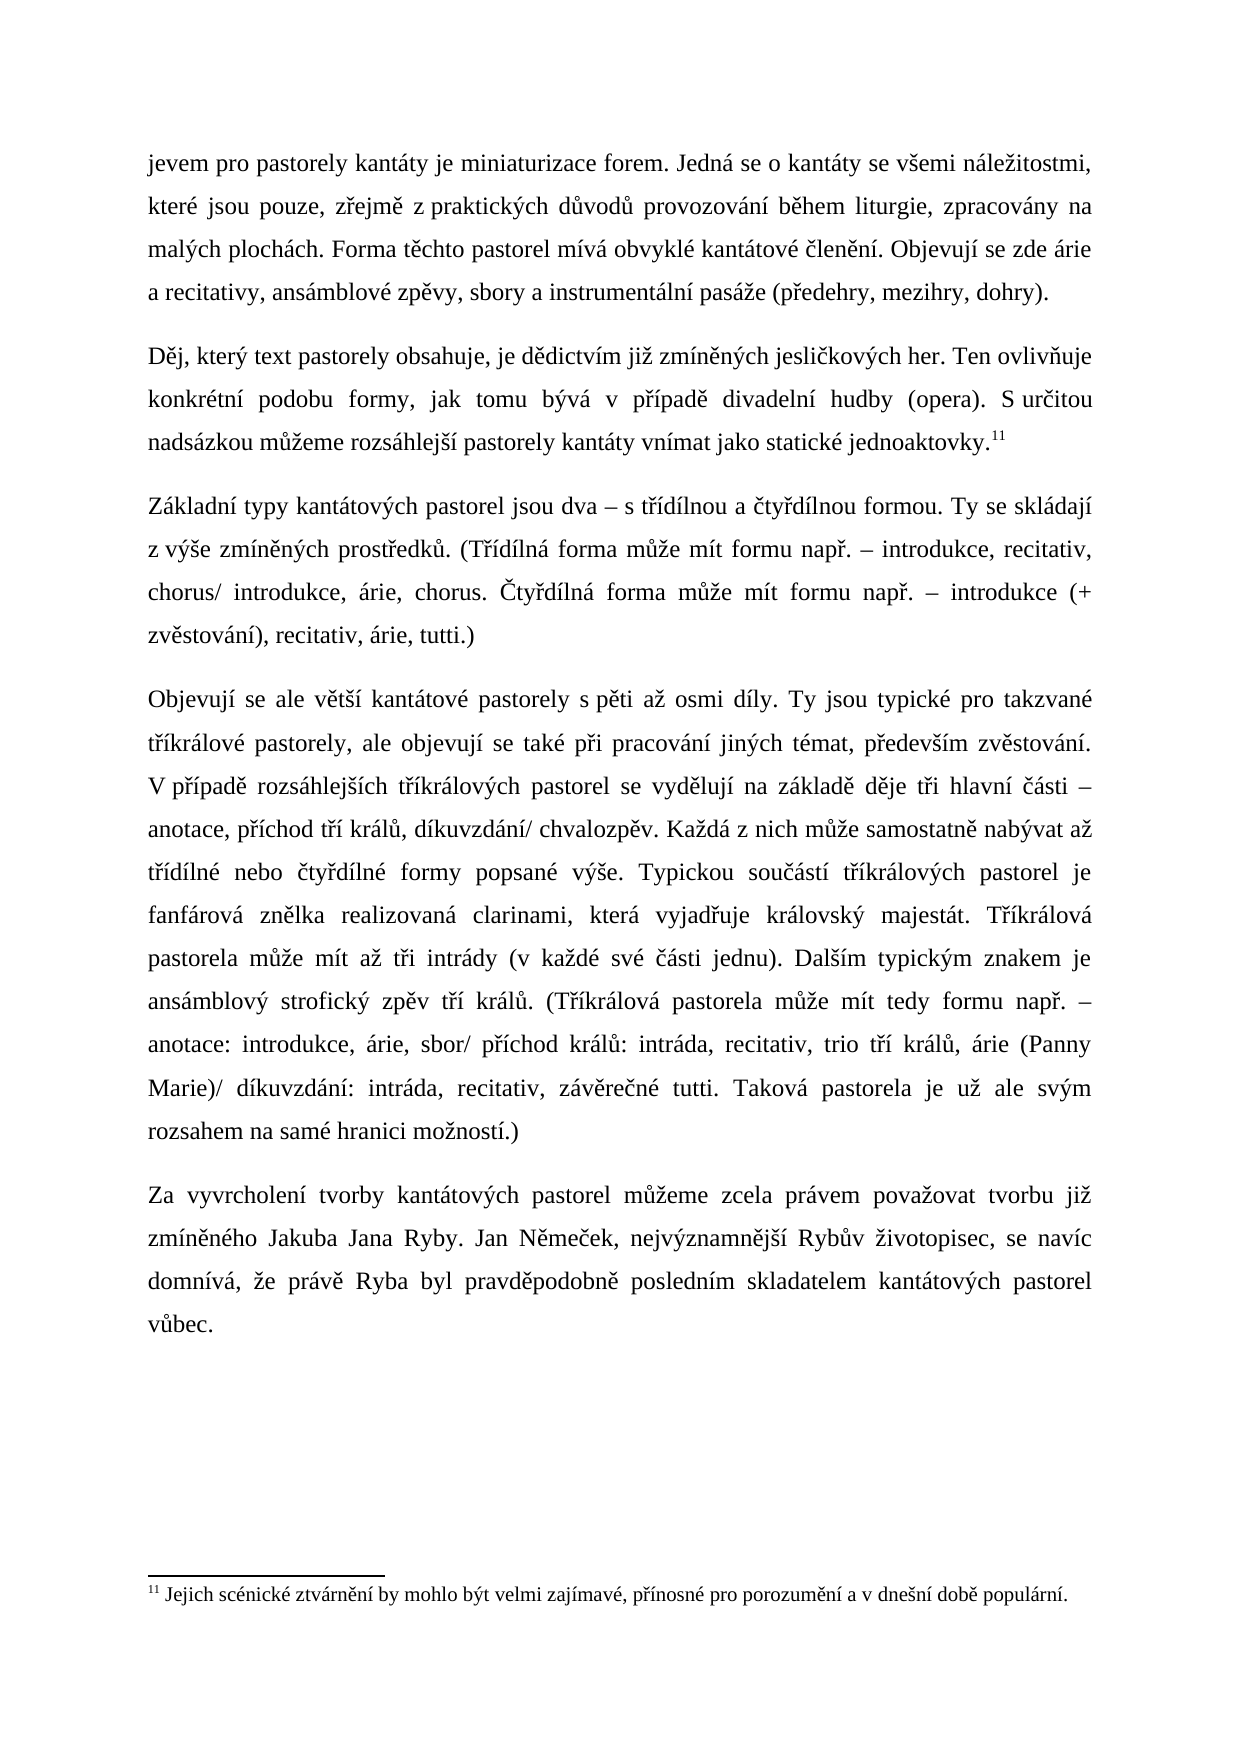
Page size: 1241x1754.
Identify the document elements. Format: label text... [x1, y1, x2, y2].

text Děj, který text pastorely obsahuje, je dědictvím již zmíněných jesličkových her. Ten ovlivňuje konkrétní podobu formy, jak tomu bývá v případě divadelní hudby (opera). S určitou nadsázkou můžeme rozsáhlejší pastorely kantáty vnímat jako statické jednoaktovky. [148, 341, 1093, 456]
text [148, 148, 1093, 306]
text Objevují se ale větší kantátové pastorely s pěti až osmi díly. Ty jsou typické pro takzvané tříkrálové pastorely, ale objevují se také při pracování jiných témat, především zvěstování. V případě rozsáhlejších tříkrálových pastorel se vydělují na základě děje tři hlavní části – anotace, příchod tří králů, díkuvzdání/ chvalozpěv. Každá z nich může samostatně nabývat až třídílné nebo čtyřdílné formy popsané výše. Typickou součástí tříkrálových pastorel je fanfárová znělka realizovaná clarinami, která vyjadřuje královský majestát. Tříkrálová pastorela může mít až tři intrády (v každé své části jednu). Dalším typickým znakem je ansámblový strofický zpěv tří králů. (Tříkrálová pastorela může mít tedy formu např. – anotace: introdukce, árie, sbor/ příchod králů: intráda, recitativ, trio tří králů, árie (Panny Marie)/ díkuvzdání: intráda, recitativ, závěrečné tutti. Taková pastorela je už ale svým rozsahem na samé hranici možností.) [148, 684, 1093, 1144]
text Základní typy kantátových pastorel jsou dva – s třídílnou a čtyřdílnou formou. Ty se skládají z výše zmíněných prostředků. (Třídílná forma může mít formu např. – introdukce, recitativ, chorus/ introdukce, árie, chorus. Čtyřdílná forma může mít formu např. – introdukce (+ zvěstování), recitativ, árie, tutti.) [148, 491, 1093, 649]
text Za vyvrcholení tvorby kantátových pastorel můžeme zcela právem považovat tvorbu již zmíněného Jakuba Jana Ryby. Jan Němeček, nejvýznamnější Rybův životopisec, se navíc domnívá, že právě Ryba byl pravděpodobně posledním skladatelem kantátových pastorel vůbec. [148, 1180, 1093, 1338]
